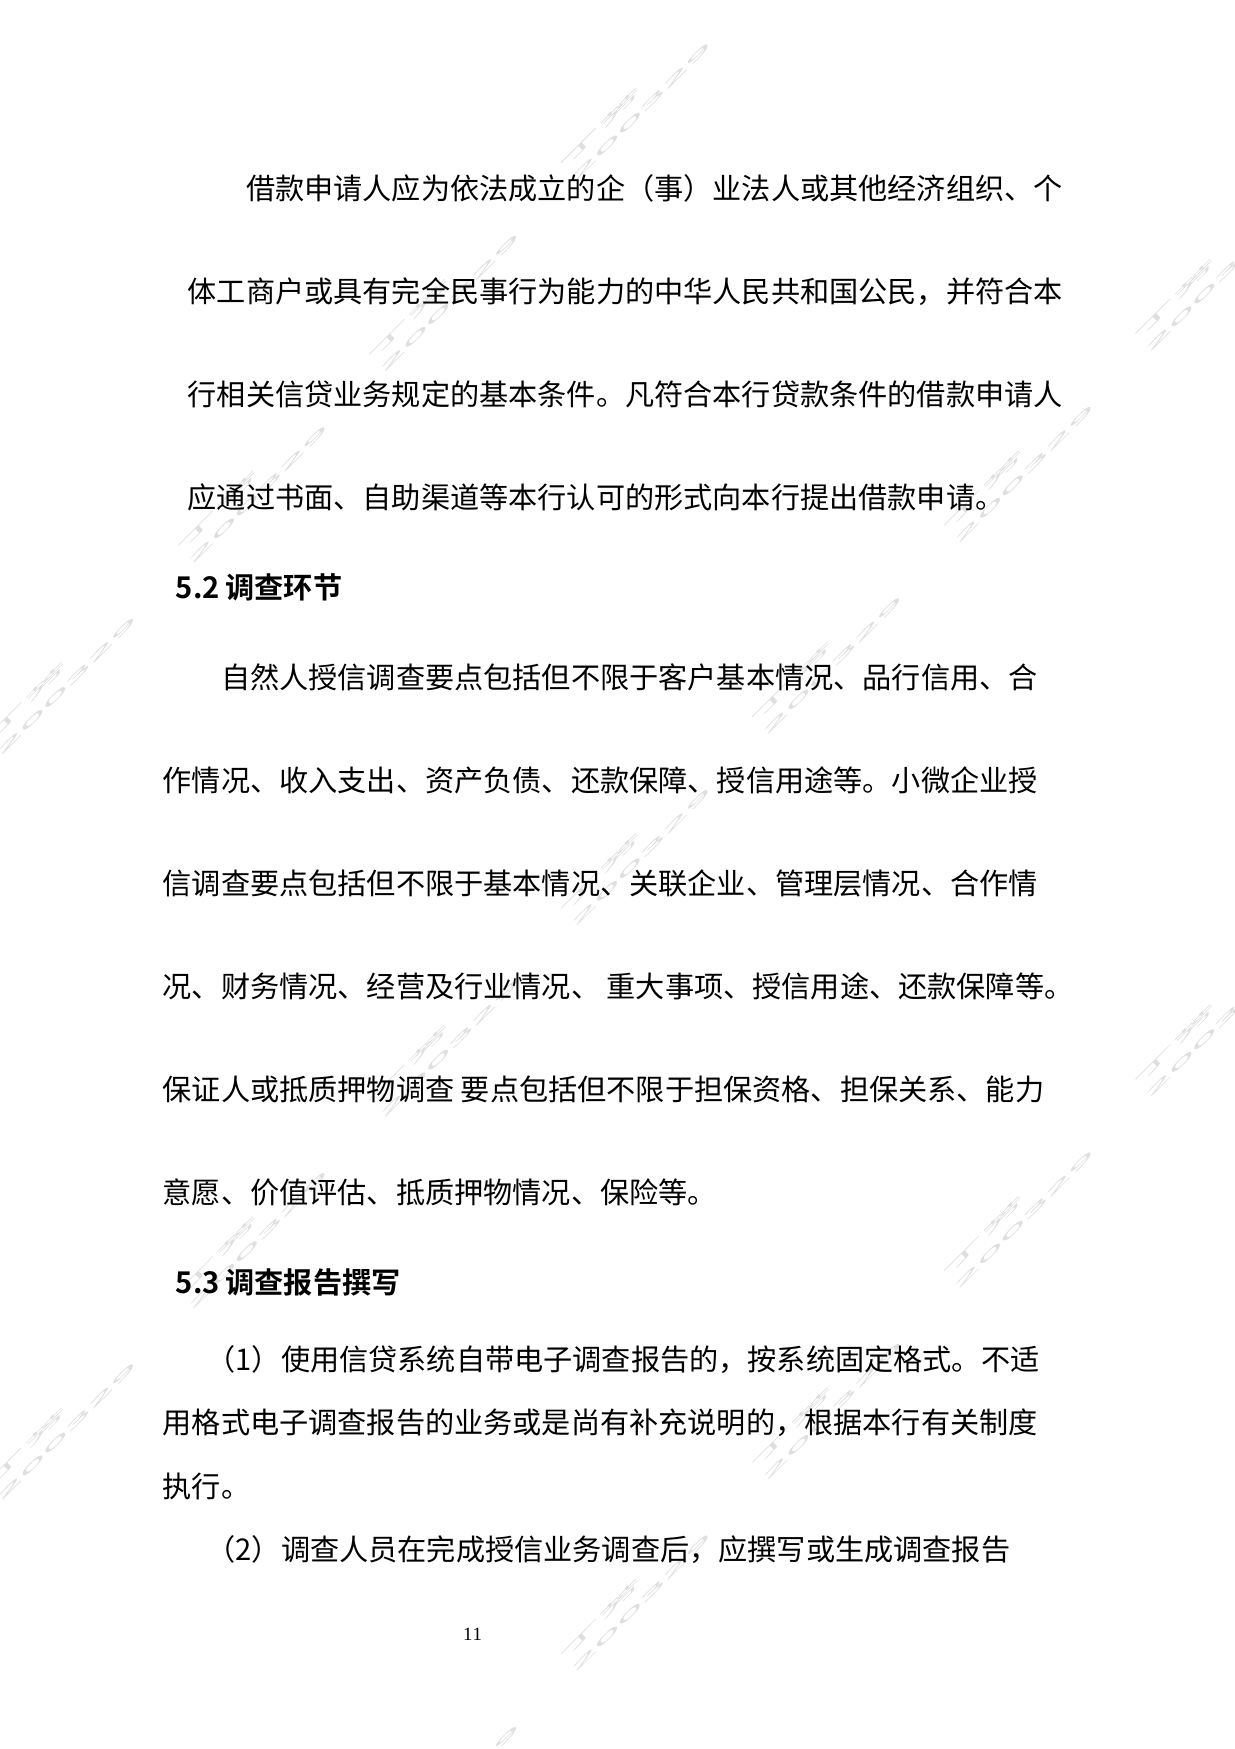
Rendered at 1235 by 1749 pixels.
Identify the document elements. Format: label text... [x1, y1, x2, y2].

text 5.3调查报告撰写 [162, 1247, 1063, 1316]
text 5.2调查环节 [162, 551, 1063, 620]
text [162, 1527, 1063, 1569]
text （1）使用信贷系统自带电子调查报告的，按系统固定格式。不适用格式电子调查报告的业务或是尚有补充说明的，根据本行有关制度执行。 [162, 1337, 1063, 1506]
text 借款申请人应为依法成立的企（事）业法人或其他经济组织、个体工商户或具有完全民事行为能力的中华人民共和国公民，并符合本行相关信贷业务规定的基本条件。凡符合本行贷款条件的借款申请人应通过书面、自助渠道等本行认可的形式向本行提出借款申请。 [187, 152, 1063, 530]
text 自然人授信调查要点包括但不限于客户基本情况、品行信用、合作情况、收入支出、资产负债、还款保障、授信用途等。小微企业授信调查要点包括但不限于基本情况、关联企业、管理层情况、合作情况、财务情况、经营及行业情况、 重大事项、授信用途、还款保障等。保证人或抵质押物调查 要点包括但不限于担保资格、担保关系、能力意愿、价值评估、抵质押物情况、保险等。 [162, 641, 1063, 1226]
